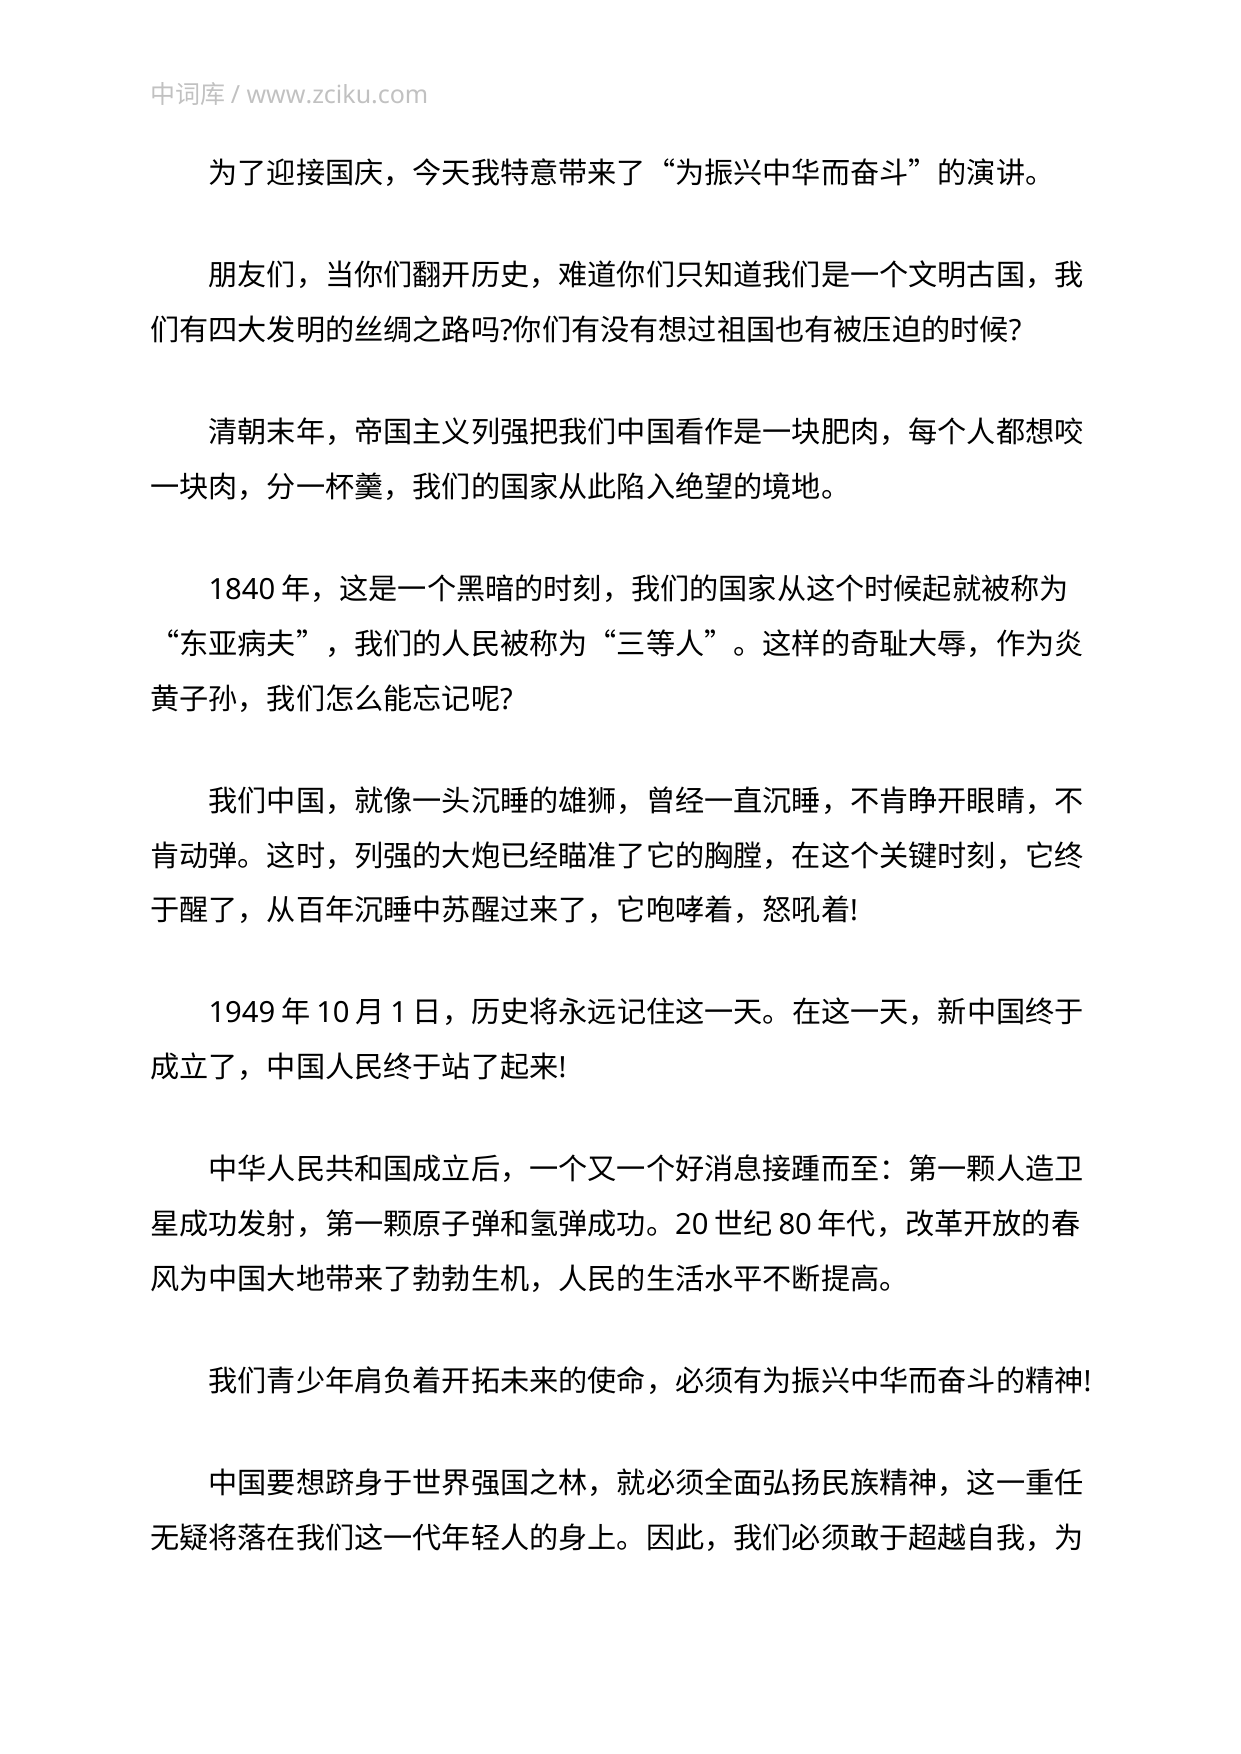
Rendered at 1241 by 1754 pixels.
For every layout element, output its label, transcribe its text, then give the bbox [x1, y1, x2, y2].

text 为了迎接国庆，今天我特意带来了“为振兴中华而奋斗”的演讲。 [150, 150, 1090, 192]
text 我们青少年肩负着开拓未来的使命，必须有为振兴中华而奋斗的精神! [150, 1358, 1090, 1400]
text 1949年10月1日，历史将永远记住这一天。在这一天，新中国终于成立了，中国人民终于站了起来! [150, 989, 1090, 1086]
text 朋友们，当你们翻开历史，难道你们只知道我们是一个文明古国，我们有四大发明的丝绸之路吗?你们有没有想过祖国也有被压迫的时候? [150, 252, 1090, 349]
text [150, 1459, 1090, 1557]
text 1840年，这是一个黑暗的时刻，我们的国家从这个时候起就被称为“东亚病夫”，我们的人民被称为“三等人”。这样的奇耻大辱，作为炎黄子孙，我们怎么能忘记呢? [150, 565, 1090, 718]
text 我们中国，就像一头沉睡的雄狮，曾经一直沉睡，不肯睁开眼睛，不肯动弹。这时，列强的大炮已经瞄准了它的胸膛，在这个关键时刻，它终于醒了，从百年沉睡中苏醒过来了，它咆哮着，怒吼着! [150, 777, 1090, 929]
text 中华人民共和国成立后，一个又一个好消息接踵而至：第一颗人造卫星成功发射，第一颗原子弹和氢弹成功。20世纪80年代，改革开放的春风为中国大地带来了勃勃生机，人民的生活水平不断提高。 [150, 1146, 1090, 1298]
text 清朝末年，帝国主义列强把我们中国看作是一块肥肉，每个人都想咬一块肉，分一杯羹，我们的国家从此陷入绝望的境地。 [150, 409, 1090, 506]
